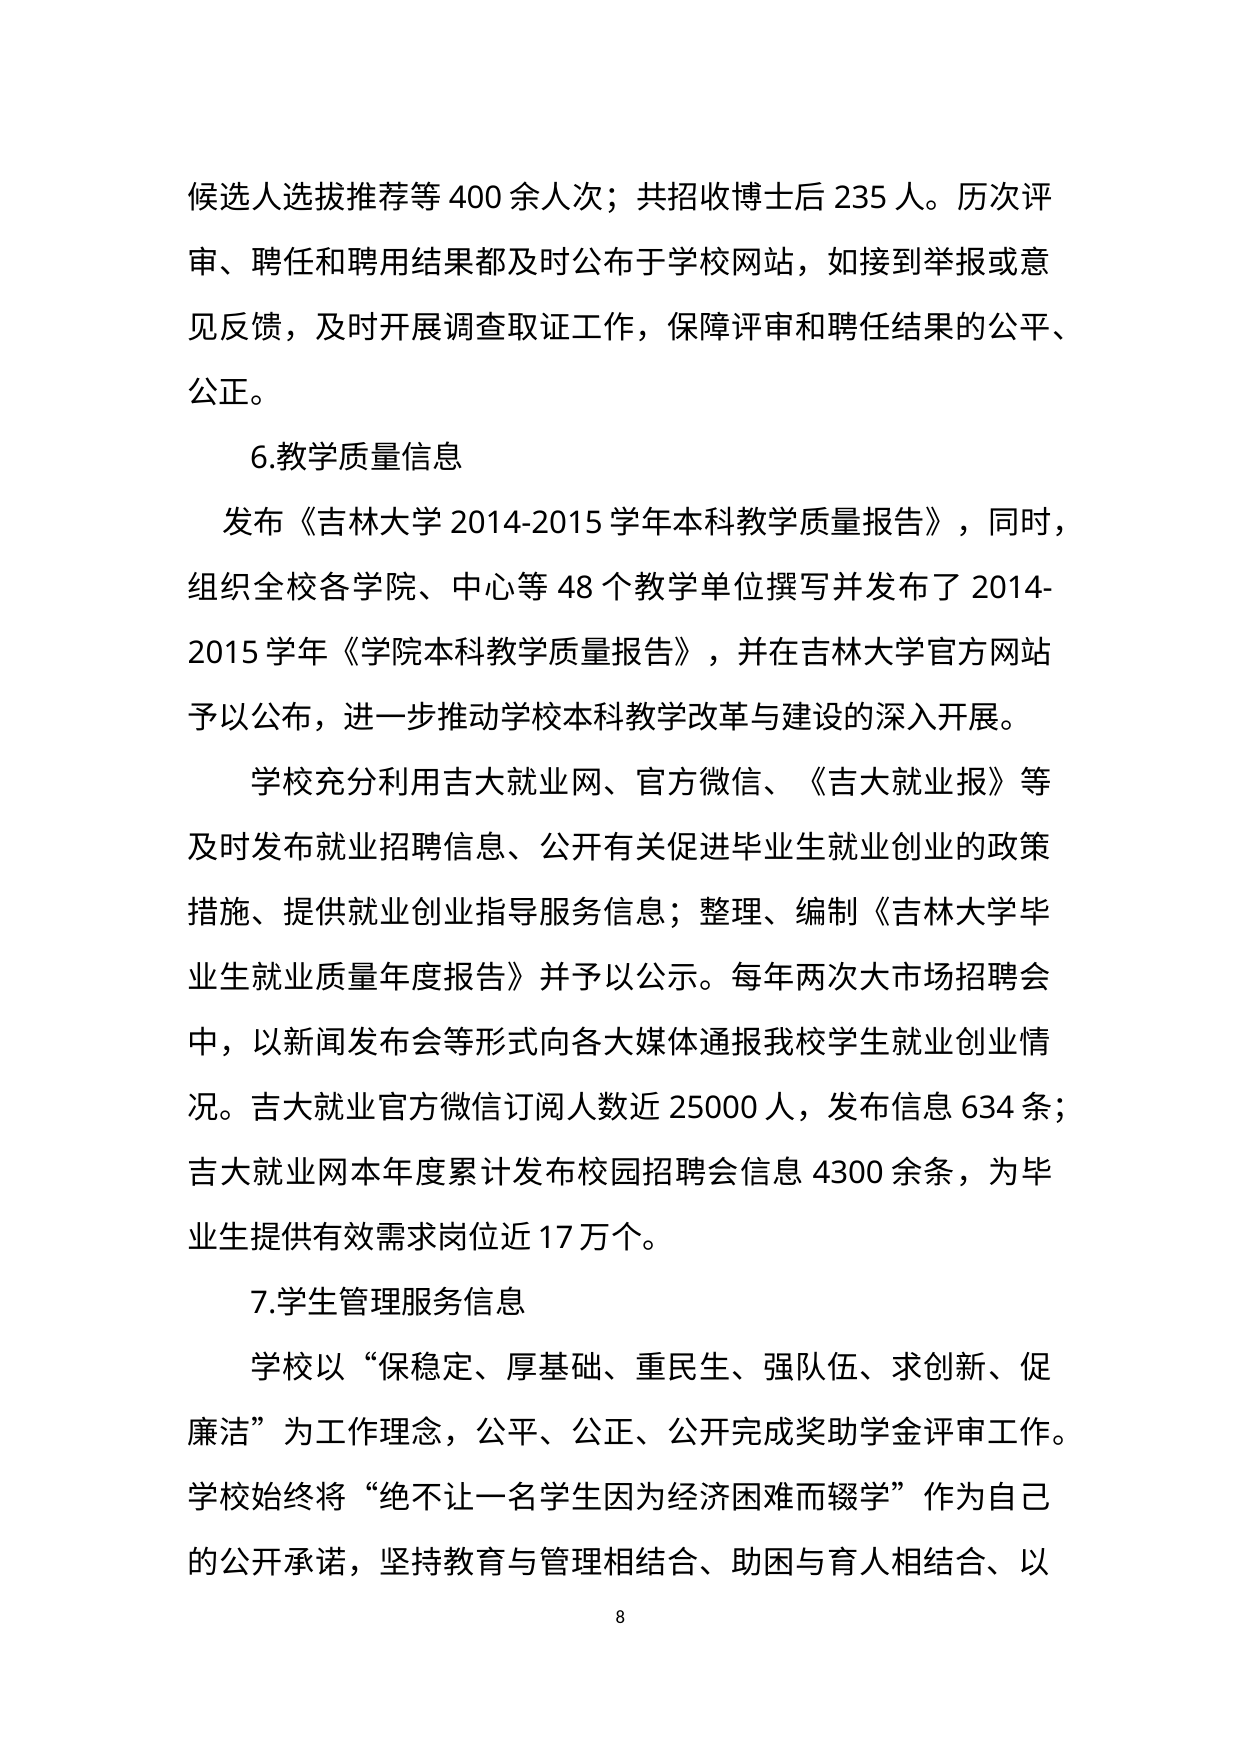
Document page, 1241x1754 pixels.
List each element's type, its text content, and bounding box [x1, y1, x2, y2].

text 发布《吉林大学2014-2015学年本科教学质量报告》，同时，组织全校各学院、中心等48个教学单位撰写并发布了2014-2015学年《学院本科教学质量报告》，并在吉林大学官方网站予以公布，进一步推动学校本科教学改革与建设的深入开展。 [187, 487, 1053, 747]
text 7.学生管理服务信息 [187, 1267, 1053, 1332]
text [187, 1332, 1053, 1592]
text 学校充分利用吉大就业网、官方微信、《吉大就业报》等及时发布就业招聘信息、公开有关促进毕业生就业创业的政策措施、提供就业创业指导服务信息；整理、编制《吉林大学毕业生就业质量年度报告》并予以公示。每年两次大市场招聘会中，以新闻发布会等形式向各大媒体通报我校学生就业创业情况。吉大就业官方微信订阅人数近25000人，发布信息634条；吉大就业网本年度累计发布校园招聘会信息4300余条，为毕业生提供有效需求岗位近17万个。 [187, 747, 1053, 1267]
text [187, 162, 1053, 422]
text 6.教学质量信息 [187, 422, 1053, 487]
